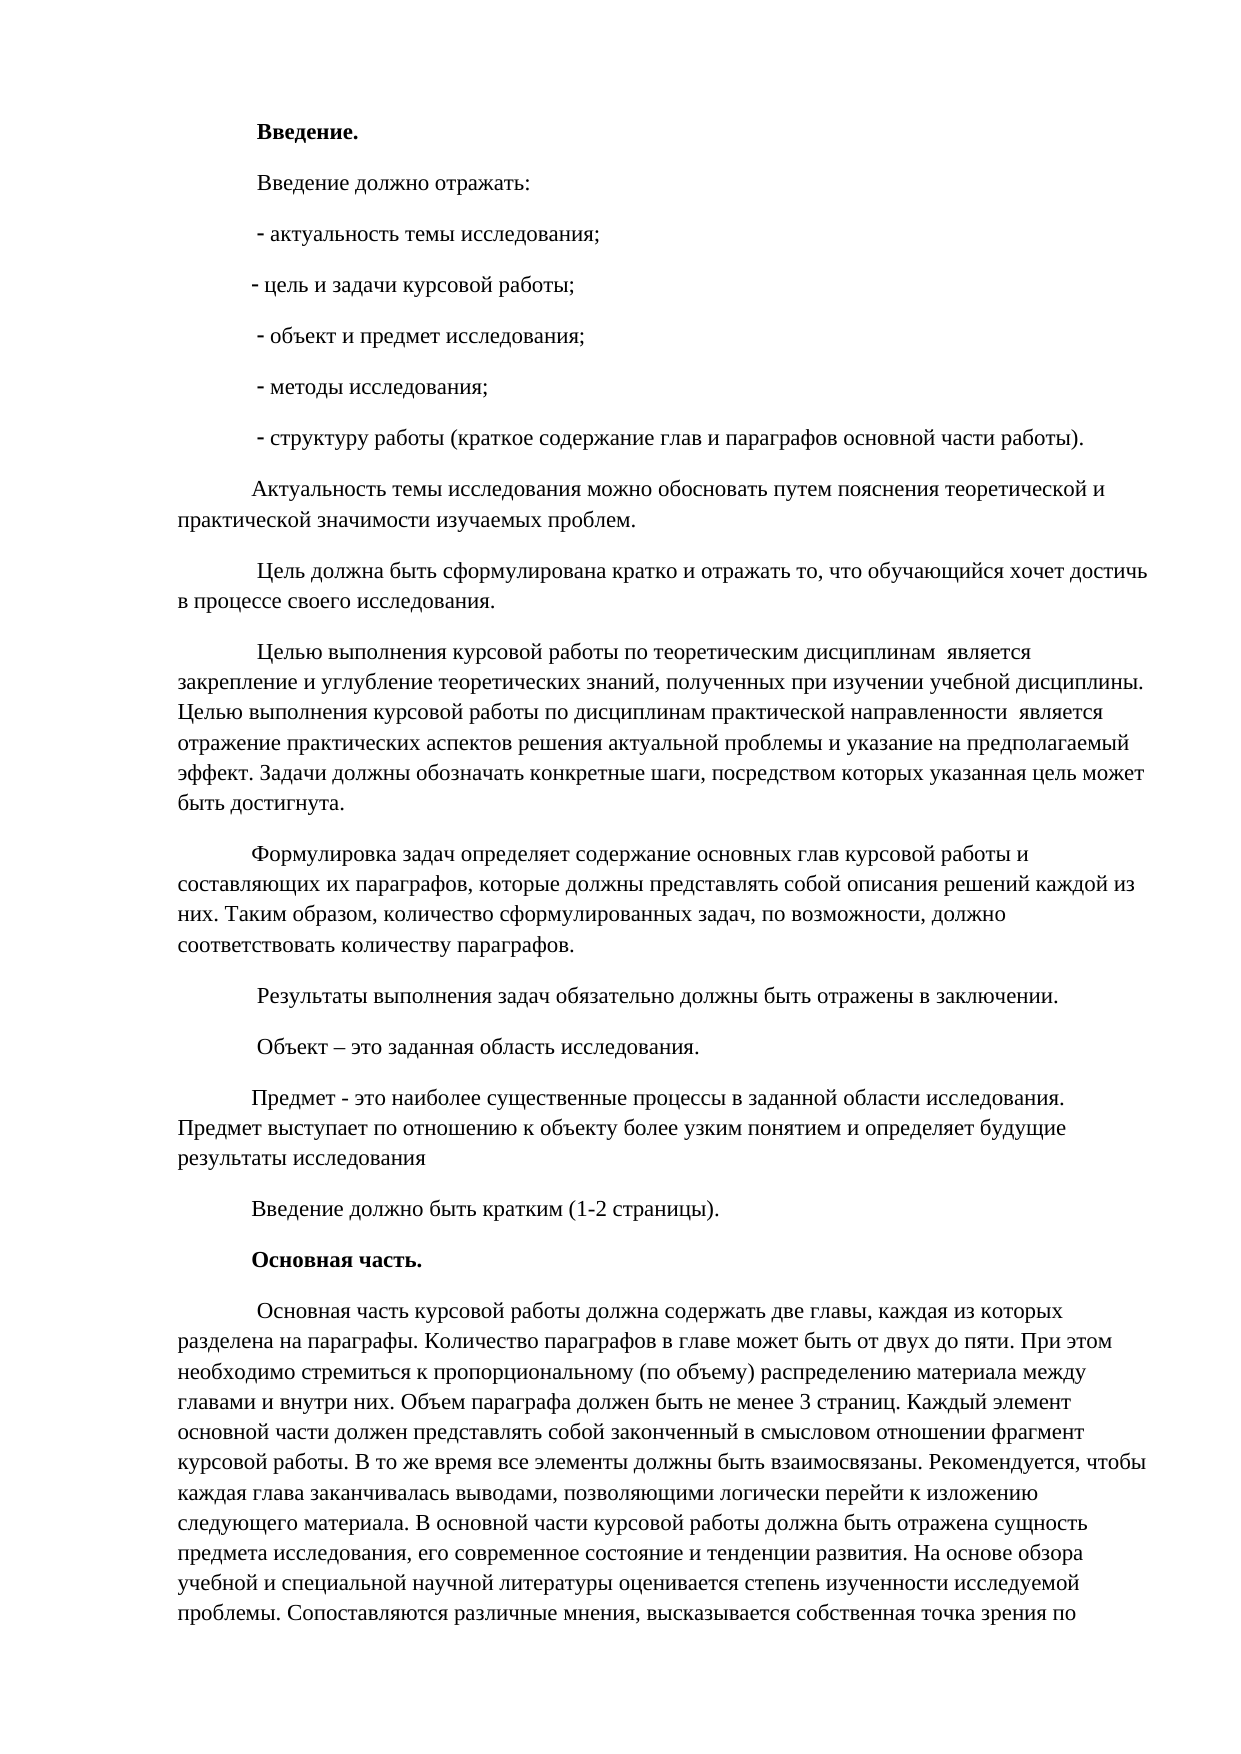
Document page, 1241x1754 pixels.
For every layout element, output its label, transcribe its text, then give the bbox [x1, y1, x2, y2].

text методы исследования; [177, 373, 1152, 400]
text цель и задачи курсовой работы; [177, 271, 1152, 298]
text структуру работы (краткое содержание глав и параграфов основной части работы). [177, 424, 1152, 451]
text Актуальность темы исследования можно обосновать путем пояснения теоретической и практической значимости изучаемых проблем. [177, 475, 1152, 532]
text актуальность темы исследования; [177, 220, 1152, 247]
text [177, 1297, 1152, 1626]
text Цель должна быть сформулирована кратко и отражать то, что обучающийся хочет достичь в процессе своего исследования. [177, 557, 1152, 613]
text Введение должно отражать: [177, 169, 1152, 196]
text Целью выполнения курсовой работы по теоретическим дисциплинам является закрепление и углубление теоретических знаний, полученных при изучении учебной дисциплины. Целью выполнения курсовой работы по дисциплинам практической направленности является отражение практических аспектов решения актуальной проблемы и указание на предполагаемый эффект. Задачи должны обозначать конкретные шаги, посредством которых указанная цель может быть достигнута. [177, 638, 1152, 815]
text объект и предмет исследования; [177, 322, 1152, 349]
text Основная часть. [177, 1246, 1152, 1273]
text Объект – это заданная область исследования. [177, 1033, 1152, 1059]
text Формулировка задач определяет содержание основных глав курсовой работы и составляющих их параграфов, которые должны представлять собой описания решений каждой из них. Таким образом, количество сформулированных задач, по возможности, должно соответствовать количеству параграфов. [177, 840, 1152, 957]
text Введение должно быть кратким (1-2 страницы). [177, 1195, 1152, 1222]
text Предмет - это наиболее существенные процессы в заданной области исследования. Предмет выступает по отношению к объекту более узким понятием и определяет будущие результаты исследования [177, 1084, 1152, 1171]
text Результаты выполнения задач обязательно должны быть отражены в заключении. [177, 982, 1152, 1008]
text Введение. [177, 118, 1152, 144]
